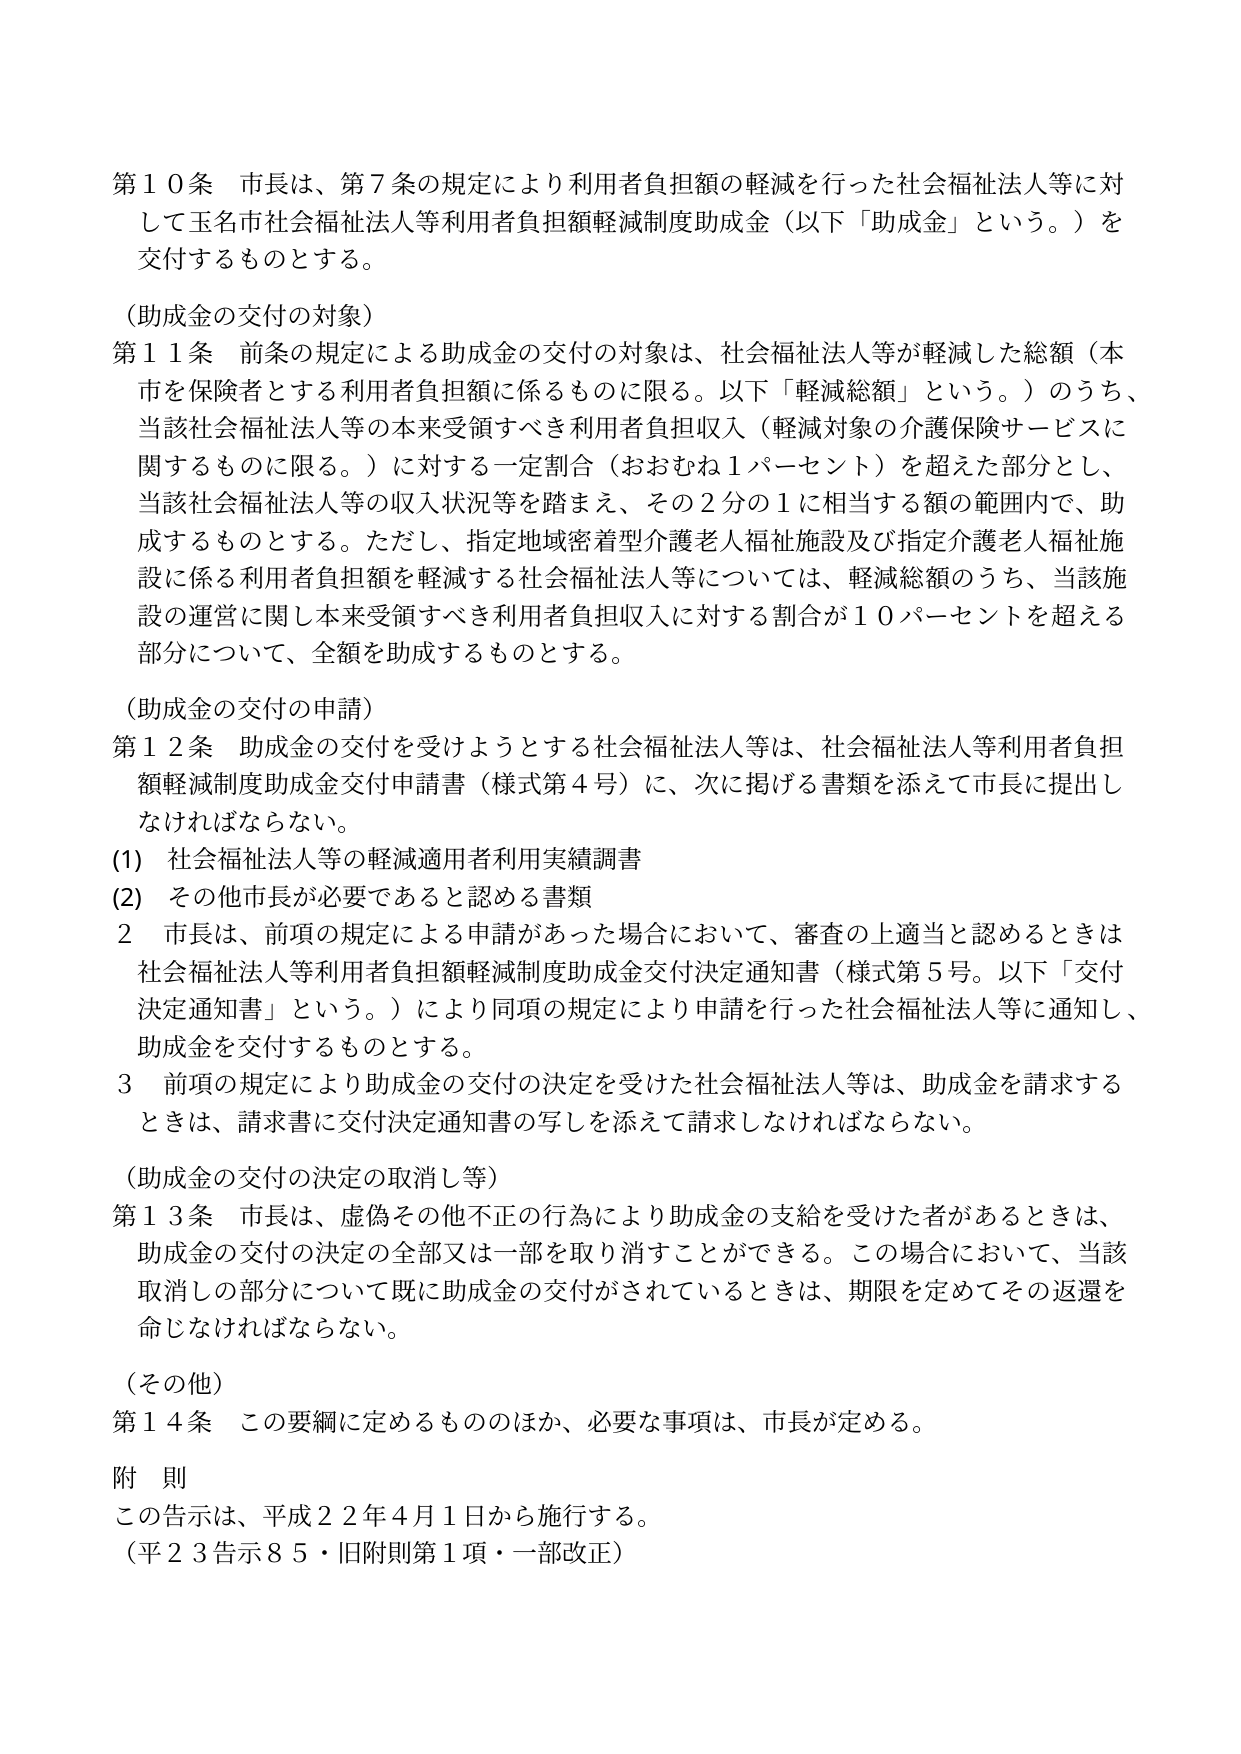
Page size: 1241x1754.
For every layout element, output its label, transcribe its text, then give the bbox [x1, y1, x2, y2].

text ３ 前項の規定により助成金の交付の決定を受けた社会福祉法人等は、助成金を請求するときは、請求書に交付決定通知書の写しを添えて請求しなければならない。 [112, 1064, 1128, 1139]
text 第１３条 市長は、虚偽その他不正の行為により助成金の支給を受けた者があるときは、助成金の交付の決定の全部又は一部を取り消すことができる。この場合において、当該取消しの部分について既に助成金の交付がされているときは、期限を定めてその返還を命じなければならない。 [112, 1196, 1128, 1346]
text ２ 市長は、前項の規定による申請があった場合において、審査の上適当と認めるときは、社会福祉法人等利用者負担額軽減制度助成金交付決定通知書（様式第５号。以下「交付決定通知書」という。）により同項の規定により申請を行った社会福祉法人等に通知し、助成金を交付するものとする。 [112, 914, 1128, 1064]
text (1) 社会福祉法人等の軽減適用者利用実績調書 [112, 839, 1128, 877]
text 第１２条 助成金の交付を受けようとする社会福祉法人等は、社会福祉法人等利用者負担額軽減制度助成金交付申請書（様式第４号）に、次に掲げる書類を添えて市長に提出しなければならない。 [112, 727, 1128, 839]
text 附 則 [112, 1458, 1128, 1496]
text この告示は、平成２２年４月１日から施行する。 [112, 1496, 1128, 1533]
text 第１４条 この要綱に定めるもののほか、必要な事項は、市長が定める。 [112, 1402, 1128, 1439]
text 第１０条 市長は、第７条の規定により利用者負担額の軽減を行った社会福祉法人等に対して玉名市社会福祉法人等利用者負担額軽減制度助成金（以下「助成金」という。）を交付するものとする。 [112, 164, 1128, 277]
text （助成金の交付の決定の取消し等） [112, 1158, 1128, 1196]
text （その他） [112, 1364, 1128, 1402]
text （助成金の交付の申請） [112, 689, 1128, 727]
text 第１１条 前条の規定による助成金の交付の対象は、社会福祉法人等が軽減した総額（本市を保険者とする利用者負担額に係るものに限る。以下「軽減総額」という。）のうち、当該社会福祉法人等の本来受領すべき利用者負担収入（軽減対象の介護保険サービスに関するものに限る。）に対する一定割合（おおむね１パーセント）を超えた部分とし、当該社会福祉法人等の収入状況等を踏まえ、その２分の１に相当する額の範囲内で、助成するものとする。ただし、指定地域密着型介護老人福祉施設及び指定介護老人福祉施設に係る利用者負担額を軽減する社会福祉法人等については、軽減総額のうち、当該施設の運営に関し本来受領すべき利用者負担収入に対する割合が１０パーセントを超える部分について、全額を助成するものとする。 [112, 333, 1128, 671]
text （助成金の交付の対象） [112, 296, 1128, 333]
text (2) その他市長が必要であると認める書類 [112, 877, 1128, 914]
text （平２３告示８５・旧附則第１項・一部改正） [112, 1533, 1128, 1571]
